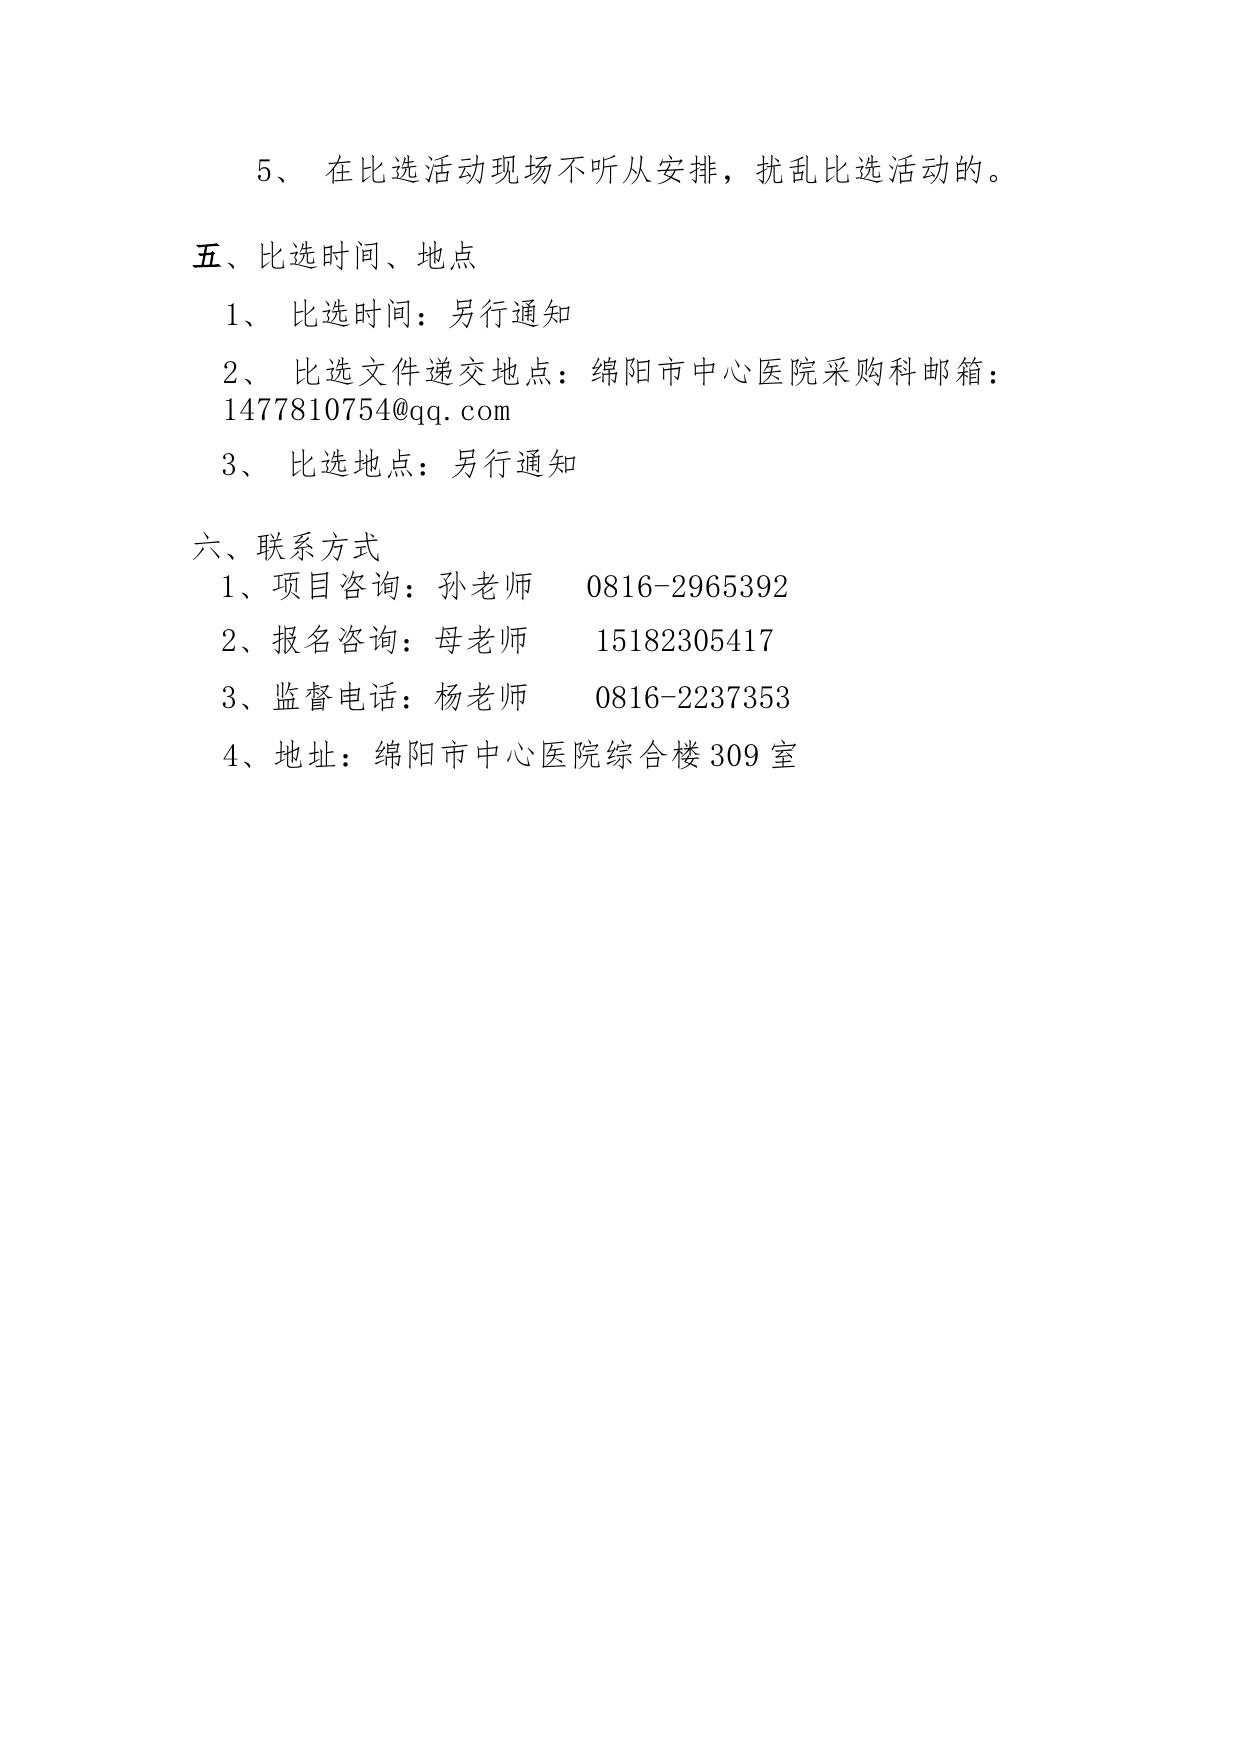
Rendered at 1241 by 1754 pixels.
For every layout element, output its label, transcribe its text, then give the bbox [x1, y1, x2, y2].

text 3、监督电话：杨老师 0816-2237353 [221, 681, 1054, 716]
text 4、地址：绵阳市中心医院综合楼309室 [222, 738, 1054, 773]
text 1、 比选时间：另行通知 [224, 298, 1054, 333]
text 2、报名咨询：母老师 15182305417 [221, 624, 1054, 659]
text 1、项目咨询：孙老师 0816-2965392 [186, 565, 1054, 602]
text 5、 在比选活动现场不听从安排，扰乱比选活动的。 [256, 149, 1054, 192]
text 3、 比选地点：另行通知 [221, 447, 1054, 482]
text 六、联系方式 [191, 530, 1054, 565]
text 2、 比选文件递交地点：绵阳市中心医院采购科邮箱：1477810754@qq.com [222, 355, 1054, 425]
text 五、比选时间、地点 [191, 240, 1054, 275]
